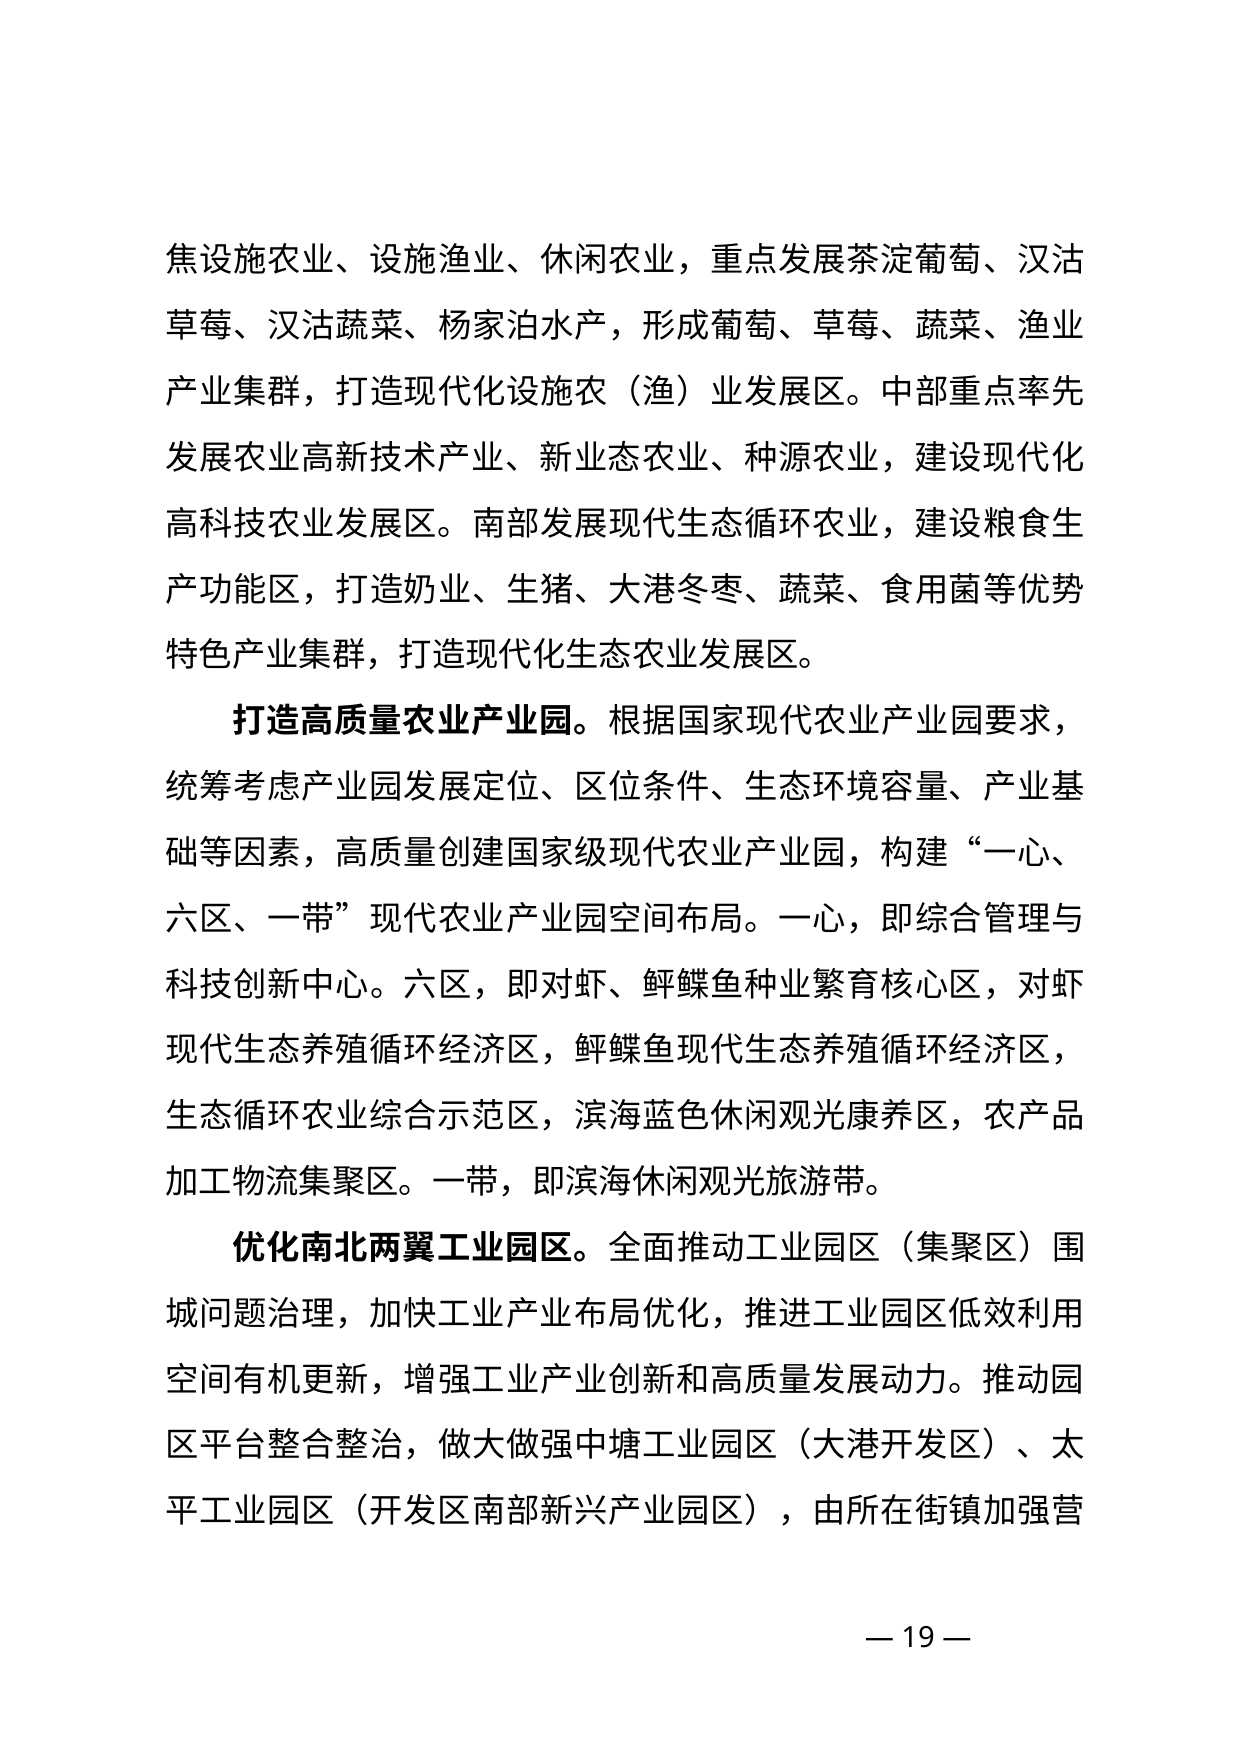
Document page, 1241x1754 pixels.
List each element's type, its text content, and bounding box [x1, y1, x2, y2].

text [165, 224, 1087, 685]
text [165, 1212, 1087, 1541]
text 打造高质量农业产业园。根据国家现代农业产业园要求，统筹考虑产业园发展定位、区位条件、生态环境容量、产业基础等因素，高质量创建国家级现代农业产业园，构建“一心、六区、一带”现代农业产业园空间布局。一心，即综合管理与科技创新中心。六区，即对虾、鲆鲽鱼种业繁育核心区，对虾现代生态养殖循环经济区，鲆鲽鱼现代生态养殖循环经济区，生态循环农业综合示范区，滨海蓝色休闲观光康养区，农产品加工物流集聚区。一带，即滨海休闲观光旅游带。 [165, 685, 1087, 1212]
